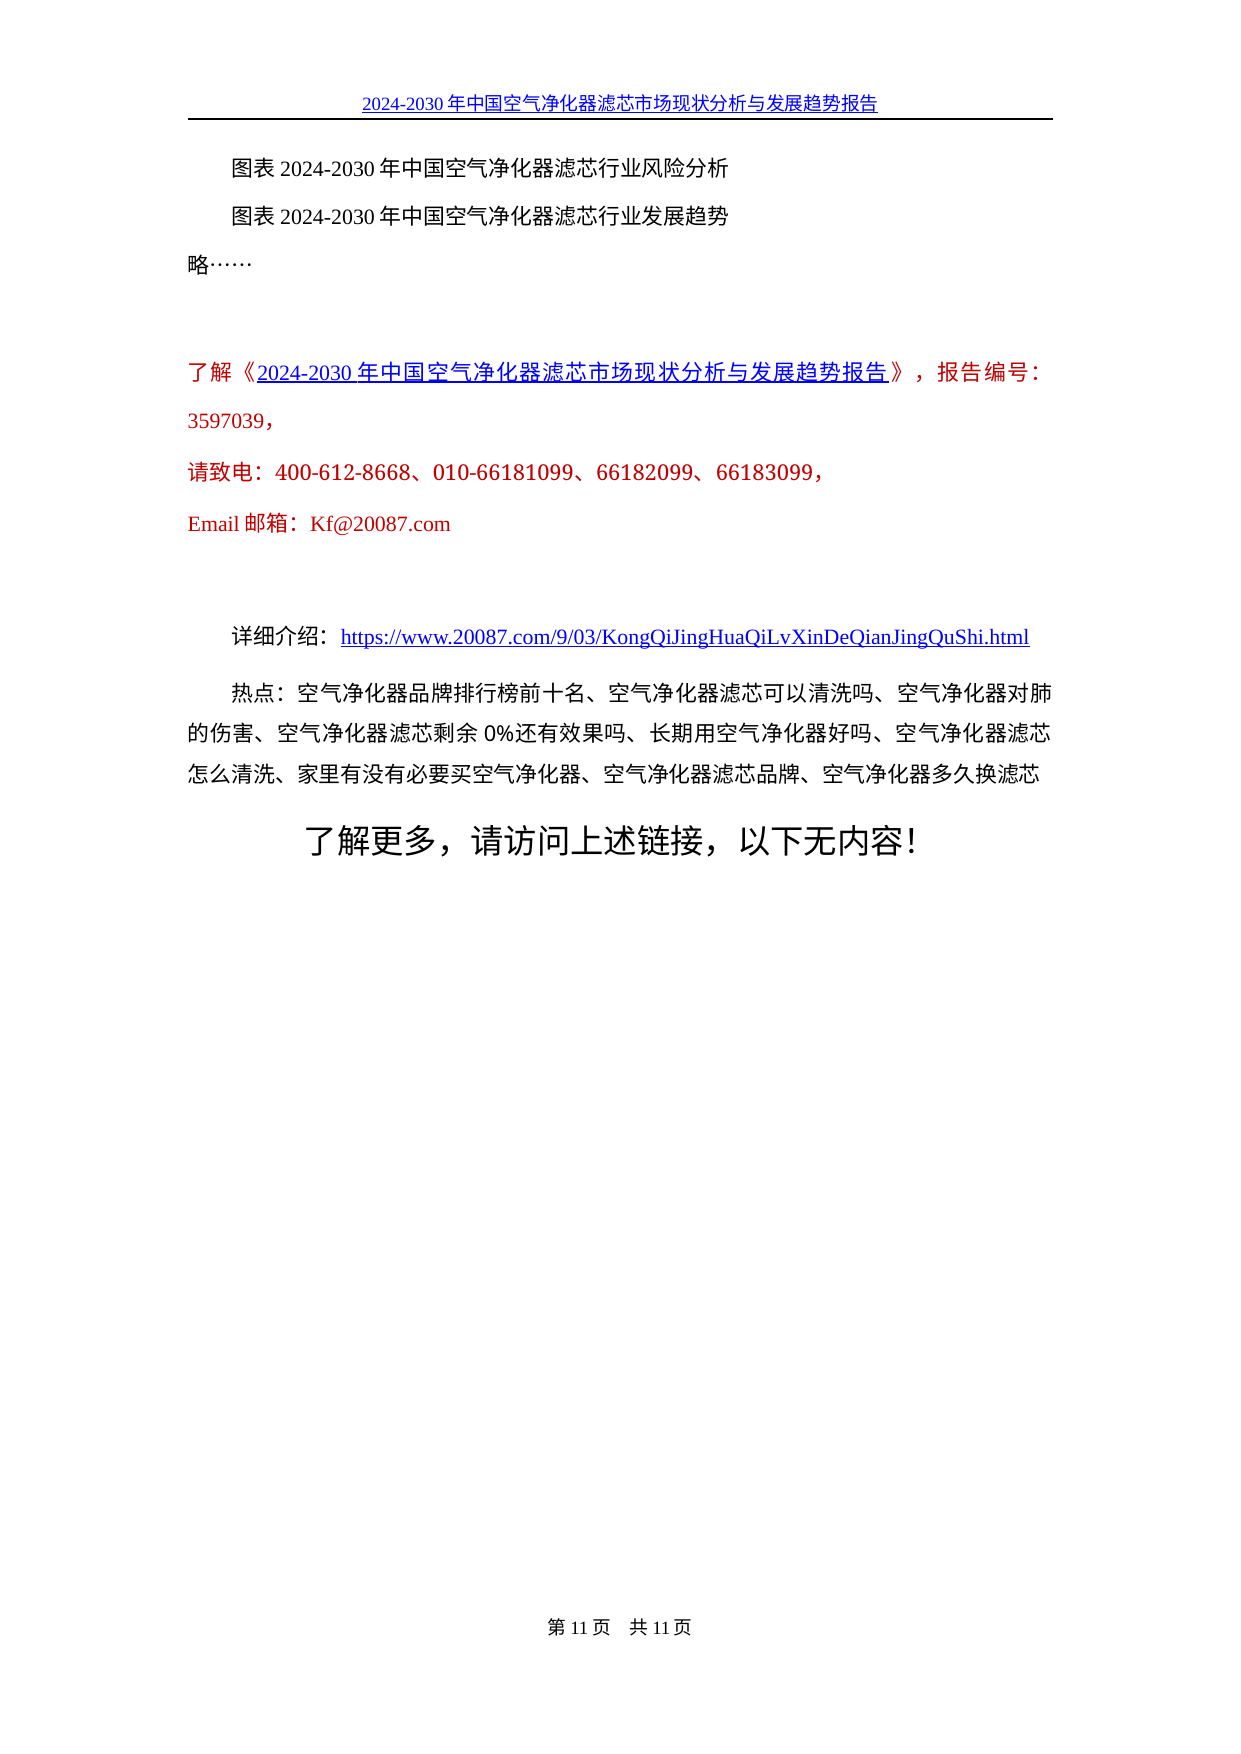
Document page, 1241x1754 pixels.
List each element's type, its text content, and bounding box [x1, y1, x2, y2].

title 了解更多，请访问上述链接，以下无内容！ [187, 807, 1053, 872]
text Email邮箱：Kf@20087.com [187, 506, 1053, 538]
text 了解《2024-2030年中国空气净化器滤芯市场现状分析与发展趋势报告》，报告编号：3597039， [187, 354, 1053, 435]
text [187, 150, 1053, 280]
text 热点：空气净化器品牌排行榜前十名、空气净化器滤芯可以清洗吗、空气净化器对肺的伤害、空气净化器滤芯剩余0%还有效果吗、长期用空气净化器好吗、空气净化器滤芯怎么清洗、家里有没有必要买空气净化器、空气净化器滤芯品牌、空气净化器多久换滤芯 [187, 676, 1053, 789]
text 详细介绍：https://www.20087.com/9/03/KongQiJingHuaQiLvXinDeQianJingQuShi.html [187, 619, 1053, 651]
text 请致电：400-612-8668、010-66181099、66182099、66183099， [187, 454, 1053, 487]
